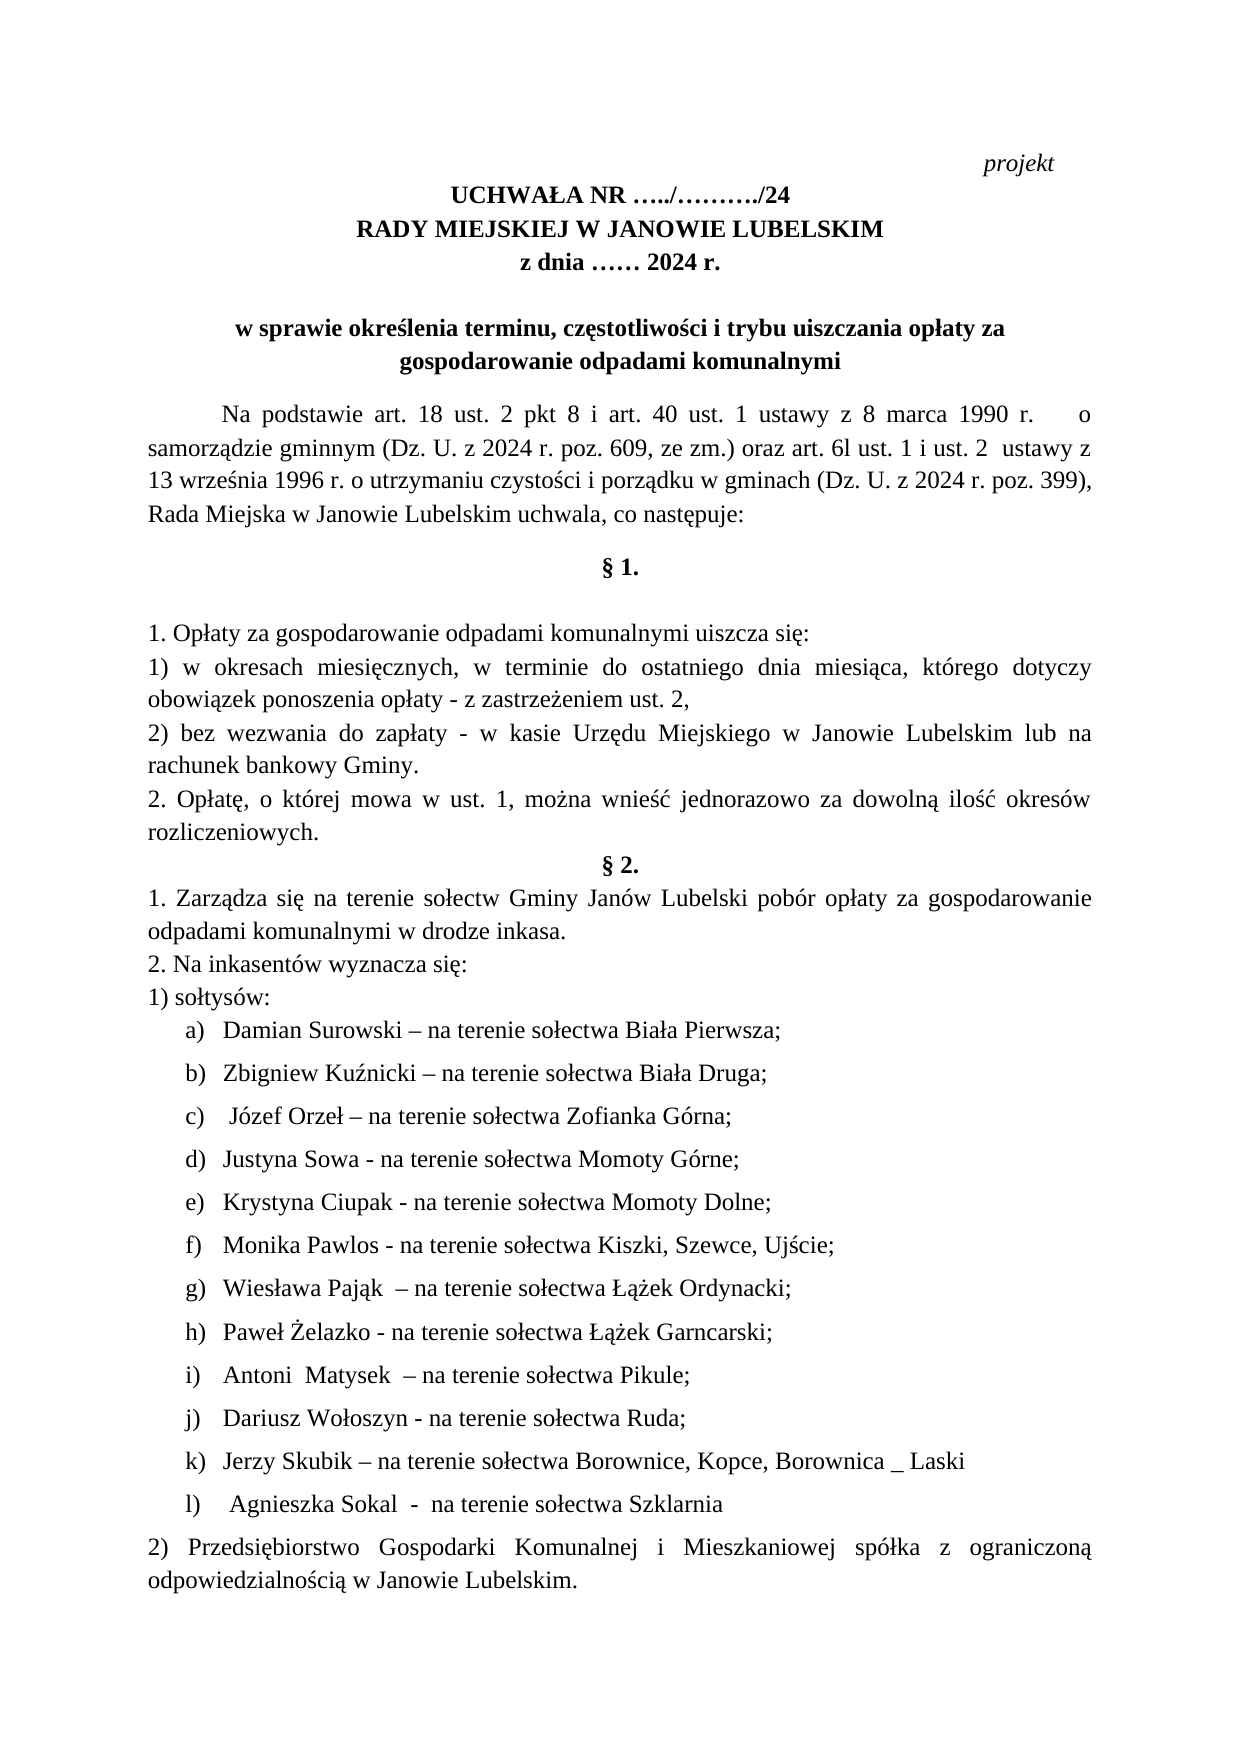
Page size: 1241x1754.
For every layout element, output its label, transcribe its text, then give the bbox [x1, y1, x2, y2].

text 1) sołtysów: [148, 982, 1093, 1011]
text Na podstawie art. 18 ust. 2 pkt 8 i art. 40 ust. 1 ustawy z 8 marca 1990 r. o samorządzie gminnym (Dz. U. z 2024 r. poz. 609, ze zm.) oraz art. 6l ust. 1 i ust. 2 ustawy z 13 września 1996 r. o utrzymaniu czystości i porządku w gminach (Dz. U. z 2024 r. poz. 399), Rada Miejska w Janowie Lubelskim uchwala, co następuje: [148, 399, 1093, 527]
list Damian Surowski – na terenie sołectwa Biała Pierwsza; [185, 1015, 1093, 1043]
text 2. Na inkasentów wyznacza się: [148, 949, 1093, 977]
list Justyna Sowa - na terenie sołectwa Momoty Górne; [185, 1144, 1093, 1173]
list Zbigniew Kuźnicki – na terenie sołectwa Biała Druga; [185, 1058, 1093, 1087]
text 1) w okresach miesięcznych, w terminie do ostatniego dnia miesiąca, którego dotyczy obowiązek ponoszenia opłaty - z zastrzeżeniem ust. 2, [148, 652, 1093, 713]
text projekt [148, 148, 1093, 176]
text UCHWAŁA NR …../………./24 [148, 181, 1093, 209]
text 1. Zarządza się na terenie sołectw Gminy Janów Lubelski pobór opłaty za gospodarowanie odpadami komunalnymi w drodze inkasa. [148, 883, 1093, 944]
text 2) bez wezwania do zapłaty - w kasie Urzędu Miejskiego w Janowie Lubelskim lub na rachunek bankowy Gminy. [148, 718, 1093, 779]
text 2) Przedsiębiorstwo Gospodarki Komunalnej i Mieszkaniowej spółka z ograniczoną odpowiedzialnością w Janowie Lubelskim. [148, 1532, 1093, 1594]
text w sprawie określenia terminu, częstotliwości i trybu uiszczania opłaty za gospodarowanie odpadami komunalnymi [148, 313, 1093, 374]
list Agnieszka Sokal - na terenie sołectwa Szklarnia [185, 1489, 1093, 1518]
text § 2. [148, 850, 1093, 878]
list Dariusz Wołoszyn - na terenie sołectwa Ruda; [185, 1403, 1093, 1432]
text RADY MIEJSKIEJ W JANOWIE LUBELSKIM [148, 214, 1093, 242]
list Józef Orzeł – na terenie sołectwa Zofianka Górna; [185, 1101, 1093, 1130]
list Jerzy Skubik – na terenie sołectwa Borownice, Kopce, Borownica _ Laski [185, 1446, 1093, 1475]
text § 1. [148, 552, 1093, 581]
text 2. Opłatę, o której mowa w ust. 1, można wnieść jednorazowo za dowolną ilość okresów rozliczeniowych. [148, 784, 1093, 845]
text z dnia …… 2024 r. [148, 247, 1093, 275]
list Paweł Żelazko - na terenie sołectwa Łążek Garncarski; [185, 1317, 1093, 1345]
text 1. Opłaty za gospodarowanie odpadami komunalnymi uiszcza się: [148, 618, 1093, 647]
list Krystyna Ciupak - na terenie sołectwa Momoty Dolne; [185, 1187, 1093, 1216]
list Wiesława Pająk – na terenie sołectwa Łążek Ordynacki; [185, 1273, 1093, 1302]
list Antoni Matysek – na terenie sołectwa Pikule; [185, 1360, 1093, 1388]
list Monika Pawlos - na terenie sołectwa Kiszki, Szewce, Ujście; [185, 1230, 1093, 1259]
